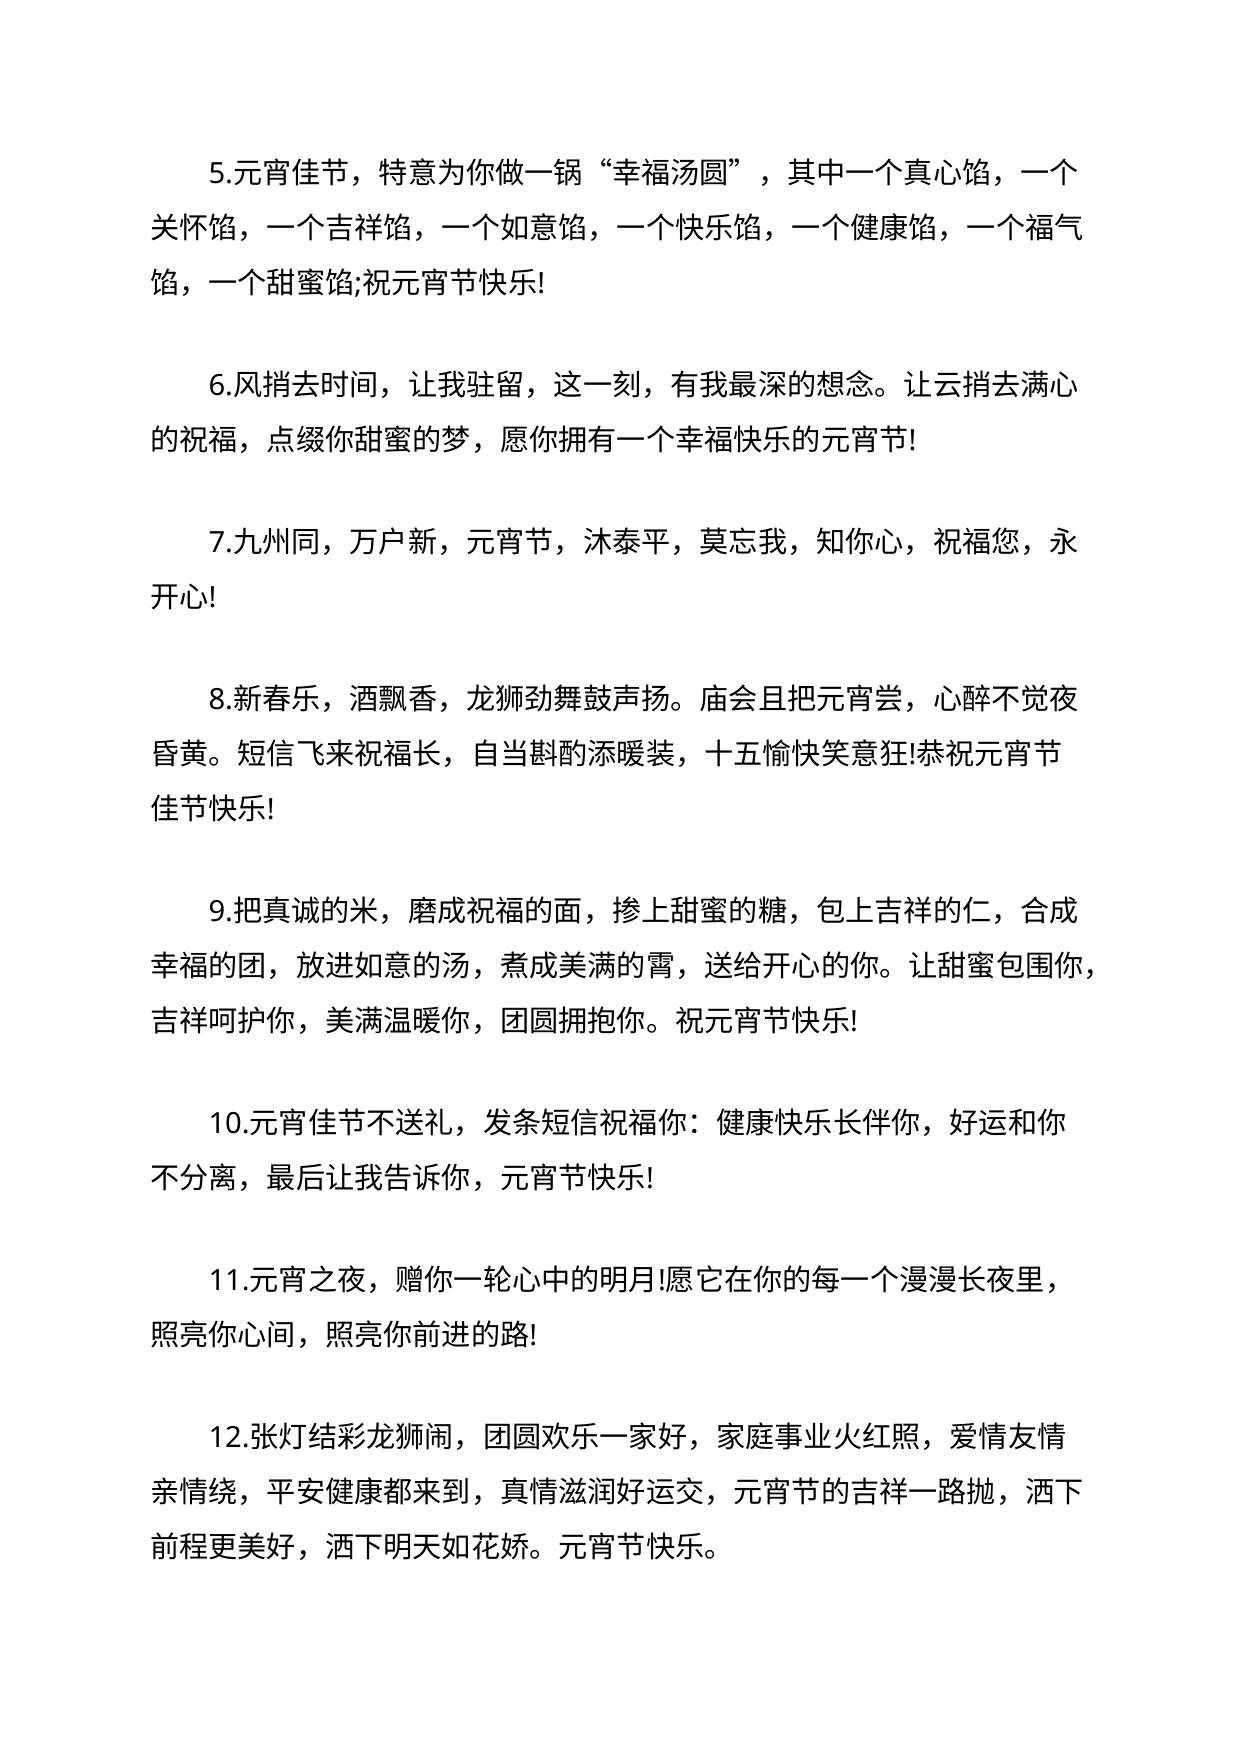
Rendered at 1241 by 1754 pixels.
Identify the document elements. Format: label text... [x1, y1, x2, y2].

text 7.九州同，万户新，元宵节，沐泰平，莫忘我，知你心，祝福您，永开心! [150, 519, 1090, 616]
text 11.元宵之夜，赠你一轮心中的明月!愿它在你的每一个漫漫长夜里，照亮你心间，照亮你前进的路! [150, 1257, 1090, 1354]
text 9.把真诚的米，磨成祝福的面，掺上甜蜜的糖，包上吉祥的仁，合成幸福的团，放进如意的汤，煮成美满的霄，送给开心的你。让甜蜜包围你，吉祥呵护你，美满温暖你，团圆拥抱你。祝元宵节快乐! [150, 888, 1090, 1040]
text 6.风捎去时间，让我驻留，这一刻，有我最深的想念。让云捎去满心的祝福，点缀你甜蜜的梦，愿你拥有一个幸福快乐的元宵节! [150, 362, 1090, 459]
text 10.元宵佳节不送礼，发条短信祝福你：健康快乐长伴你，好运和你不分离，最后让我告诉你，元宵节快乐! [150, 1100, 1090, 1197]
text 8.新春乐，酒飘香，龙狮劲舞鼓声扬。庙会且把元宵尝，心醉不觉夜昏黄。短信飞来祝福长，自当斟酌添暖装，十五愉快笑意狂!恭祝元宵节佳节快乐! [150, 676, 1090, 828]
text 5.元宵佳节，特意为你做一锅“幸福汤圆”，其中一个真心馅，一个关怀馅，一个吉祥馅，一个如意馅，一个快乐馅，一个健康馅，一个福气馅，一个甜蜜馅;祝元宵节快乐! [150, 150, 1090, 302]
text 12.张灯结彩龙狮闹，团圆欢乐一家好，家庭事业火红照，爱情友情亲情绕，平安健康都来到，真情滋润好运交，元宵节的吉祥一路抛，洒下前程更美好，洒下明天如花娇。元宵节快乐。 [150, 1414, 1090, 1566]
